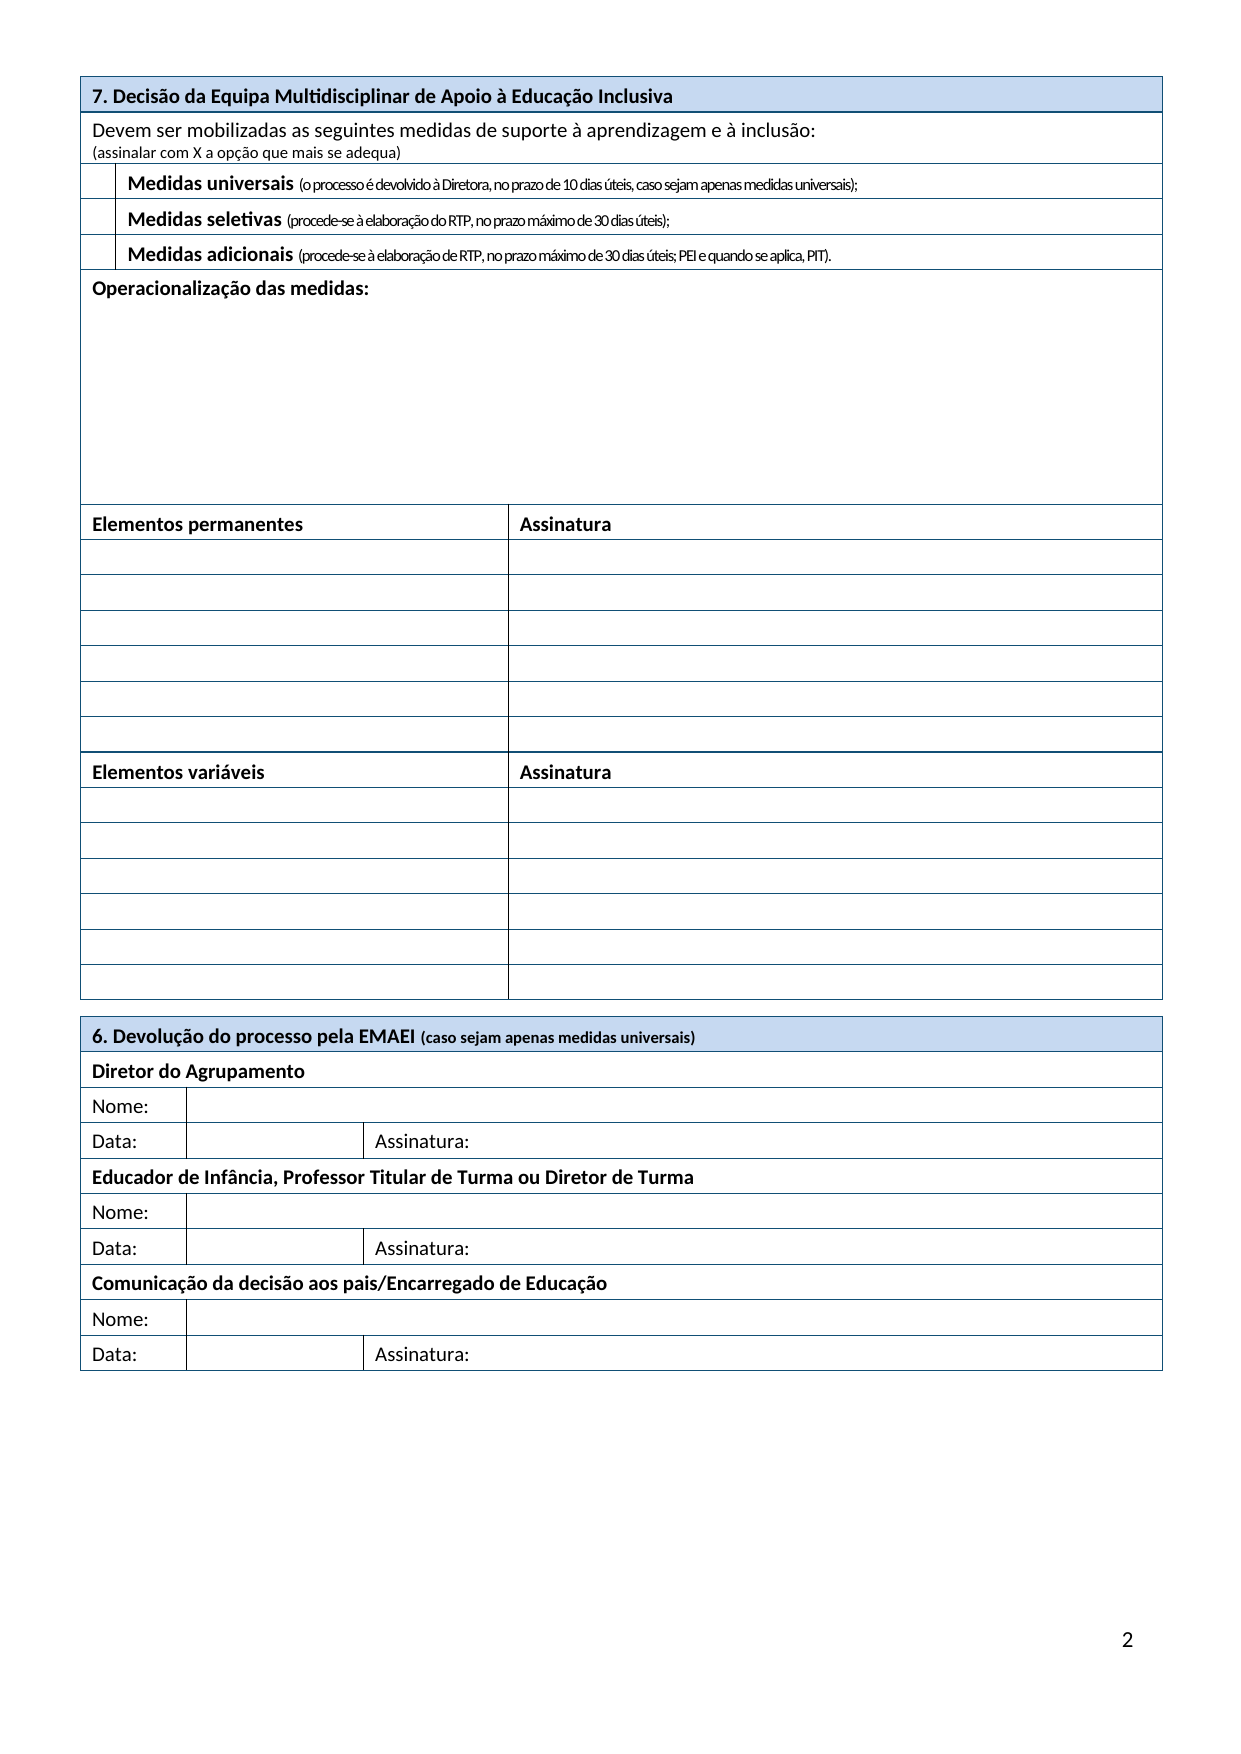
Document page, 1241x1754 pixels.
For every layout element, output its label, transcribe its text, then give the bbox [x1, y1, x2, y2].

table_cell Medidas universais (o processo é devolvido à Diretora, no prazo de 10 dias úteis, caso sejam apenas medidas universais); [116, 164, 1162, 198]
table_cell [187, 1336, 363, 1370]
table_cell Operacionalização das medidas: [81, 270, 1162, 503]
table_cell [81, 788, 508, 822]
table_cell [509, 717, 1162, 751]
table_cell Medidas seletivas (procede-se à elaboração do RTP, no prazo máximo de 30 dias úteis); [116, 199, 1162, 234]
table_cell [81, 682, 508, 716]
table_cell Data: [81, 1123, 186, 1157]
table_cell [509, 575, 1162, 610]
table_cell Devem ser mobilizadas as seguintes medidas de suporte à aprendizagem e à inclusão: (assinalar com X a opção que mais se adequa) [81, 113, 1162, 163]
table_cell Data: [81, 1336, 186, 1370]
table_cell Assinatura: [364, 1123, 1162, 1157]
table_cell Diretor do Agrupamento [81, 1052, 1162, 1087]
table_cell Elementos permanentes [81, 505, 508, 539]
table_cell [81, 164, 115, 198]
table_cell [509, 788, 1162, 822]
table_header 6. Devolução do processo pela EMAEI (caso sejam apenas medidas universais) [81, 1017, 1162, 1051]
table_cell [509, 859, 1162, 893]
table_cell [187, 1123, 363, 1157]
table_cell [81, 823, 508, 858]
table_cell [81, 859, 508, 893]
table_cell [187, 1229, 363, 1264]
table_cell [81, 930, 508, 964]
table_cell [509, 682, 1162, 716]
table_cell Nome: [81, 1300, 186, 1334]
table_cell [81, 540, 508, 574]
table_cell [509, 611, 1162, 645]
table_cell [81, 235, 115, 269]
table_cell [509, 823, 1162, 858]
table_cell [187, 1088, 1162, 1122]
table_cell [81, 199, 115, 234]
table_cell Assinatura [509, 505, 1162, 539]
table_cell [509, 646, 1162, 681]
table_header 7. Decisão da Equipa Multidisciplinar de Apoio à Educação Inclusiva [81, 77, 1162, 111]
table_cell Assinatura: [364, 1229, 1162, 1264]
table_cell [81, 717, 508, 751]
table_cell Assinatura: [364, 1336, 1162, 1370]
table_cell [187, 1194, 1162, 1228]
table_cell Elementos variáveis [81, 753, 508, 787]
table_cell [509, 965, 1162, 999]
table_cell [81, 894, 508, 928]
table_cell [81, 611, 508, 645]
table_cell [509, 540, 1162, 574]
table_cell [509, 930, 1162, 964]
table_cell [81, 965, 508, 999]
table_cell Data: [81, 1229, 186, 1264]
table_cell [187, 1300, 1162, 1334]
table_cell Assinatura [509, 753, 1162, 787]
table_cell Educador de Infância, Professor Titular de Turma ou Diretor de Turma [81, 1159, 1162, 1193]
table_cell [81, 646, 508, 681]
table_cell Nome: [81, 1088, 186, 1122]
table_cell Nome: [81, 1194, 186, 1228]
table_cell [509, 894, 1162, 928]
table_cell Comunicação da decisão aos pais/Encarregado de Educação [81, 1265, 1162, 1299]
table_cell [81, 575, 508, 610]
table_cell Medidas adicionais (procede-se à elaboração de RTP, no prazo máximo de 30 dias úteis; PEI e quando se aplica, PIT). [116, 235, 1162, 269]
